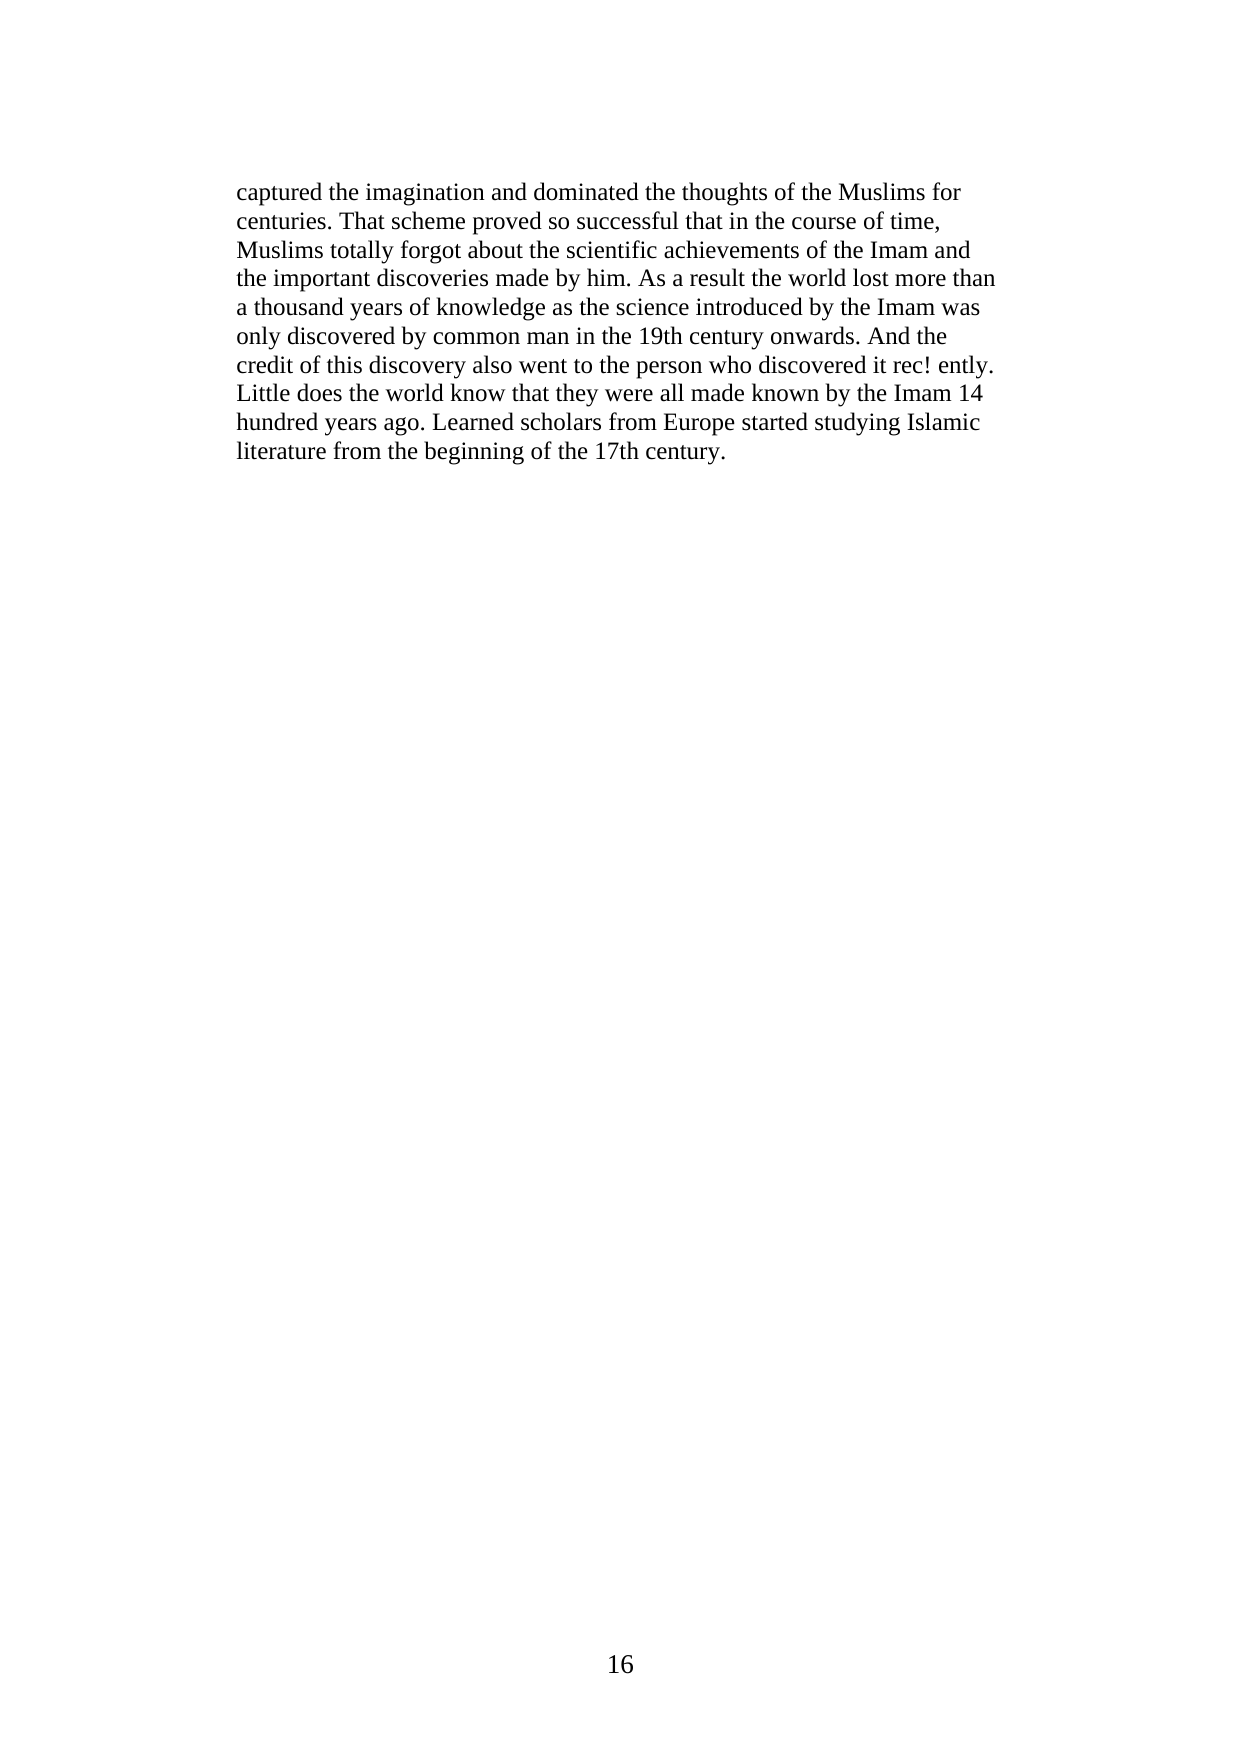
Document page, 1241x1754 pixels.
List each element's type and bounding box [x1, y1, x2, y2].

text [236, 177, 1004, 465]
